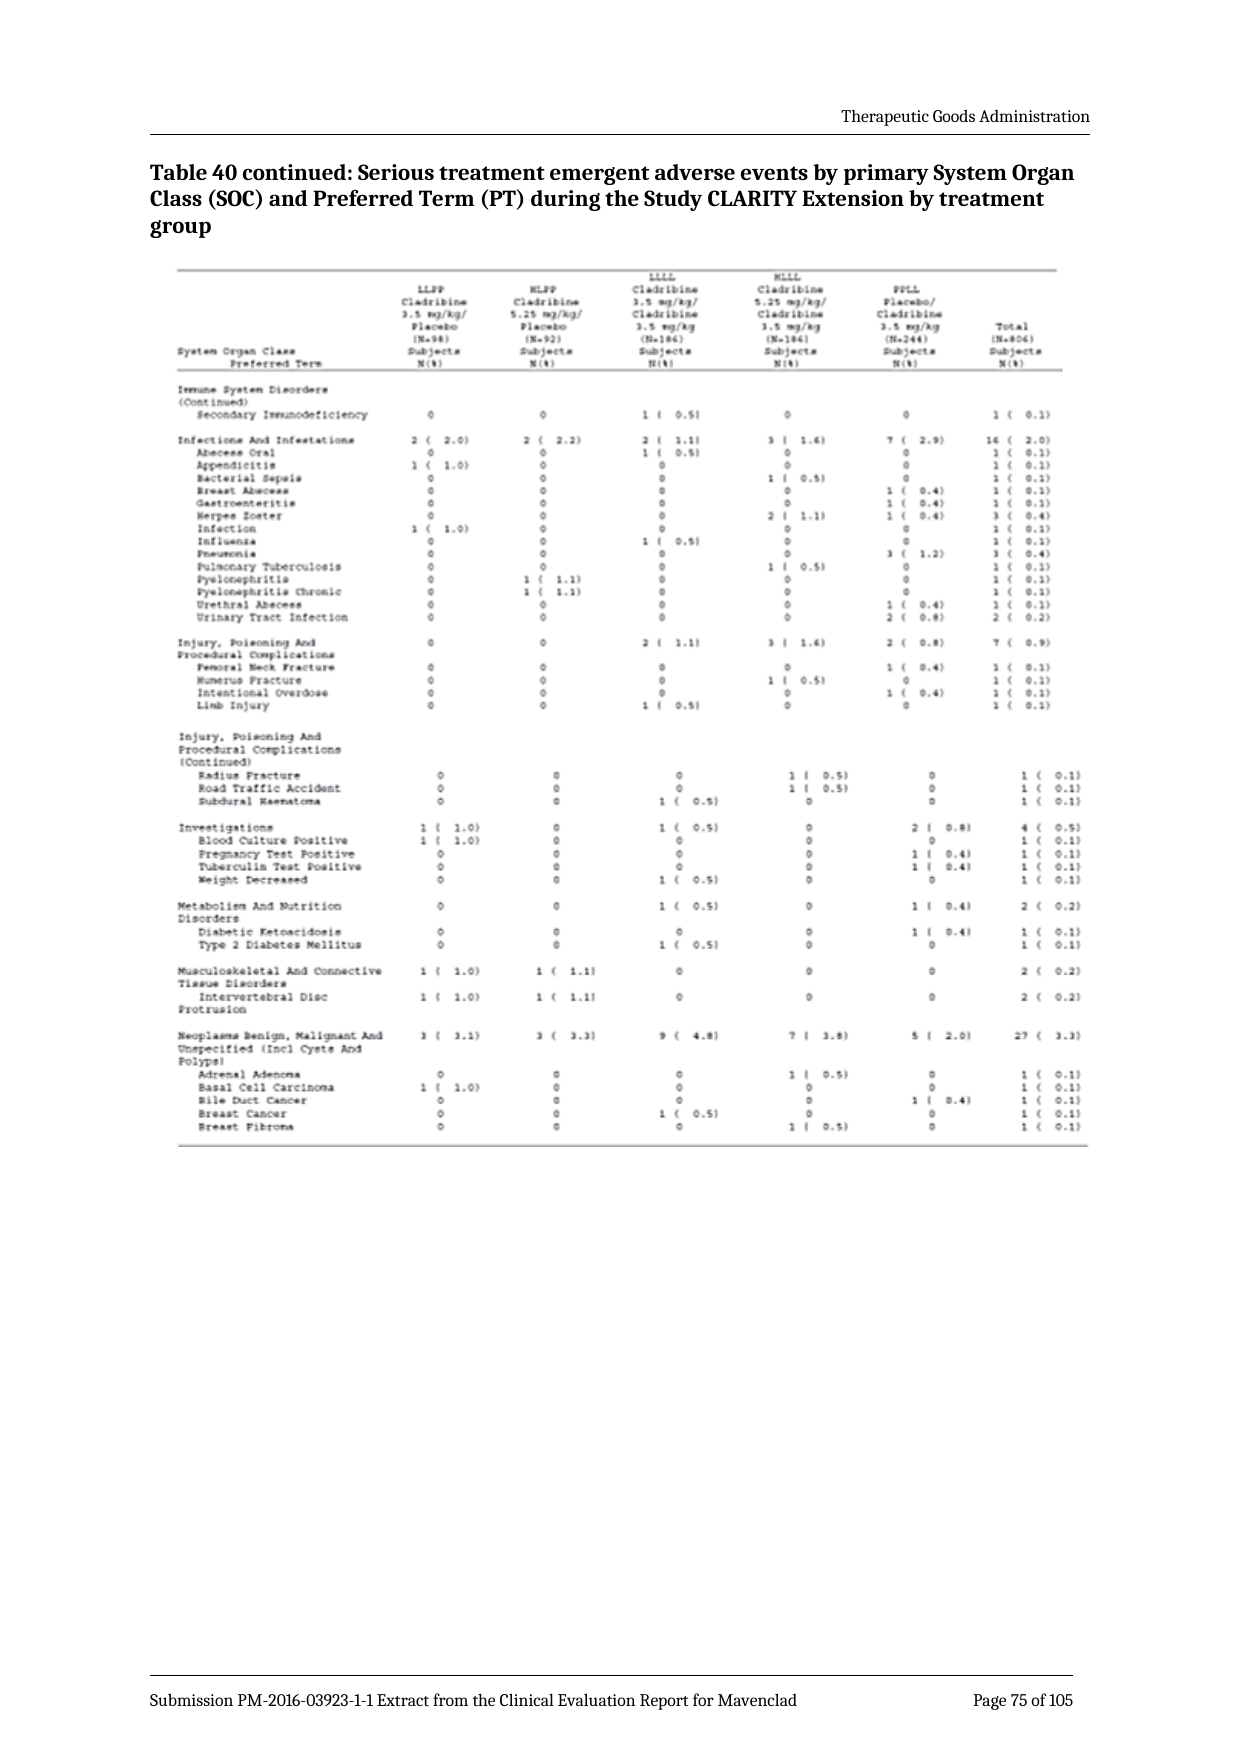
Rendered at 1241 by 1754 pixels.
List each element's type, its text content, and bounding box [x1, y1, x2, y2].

title Table 40 continued: Serious treatment emergent adverse events by primary System Organ Class (SOC) and Preferred Term (PT) during the Study CLARITY Extension by treatment group [150, 160, 1090, 239]
